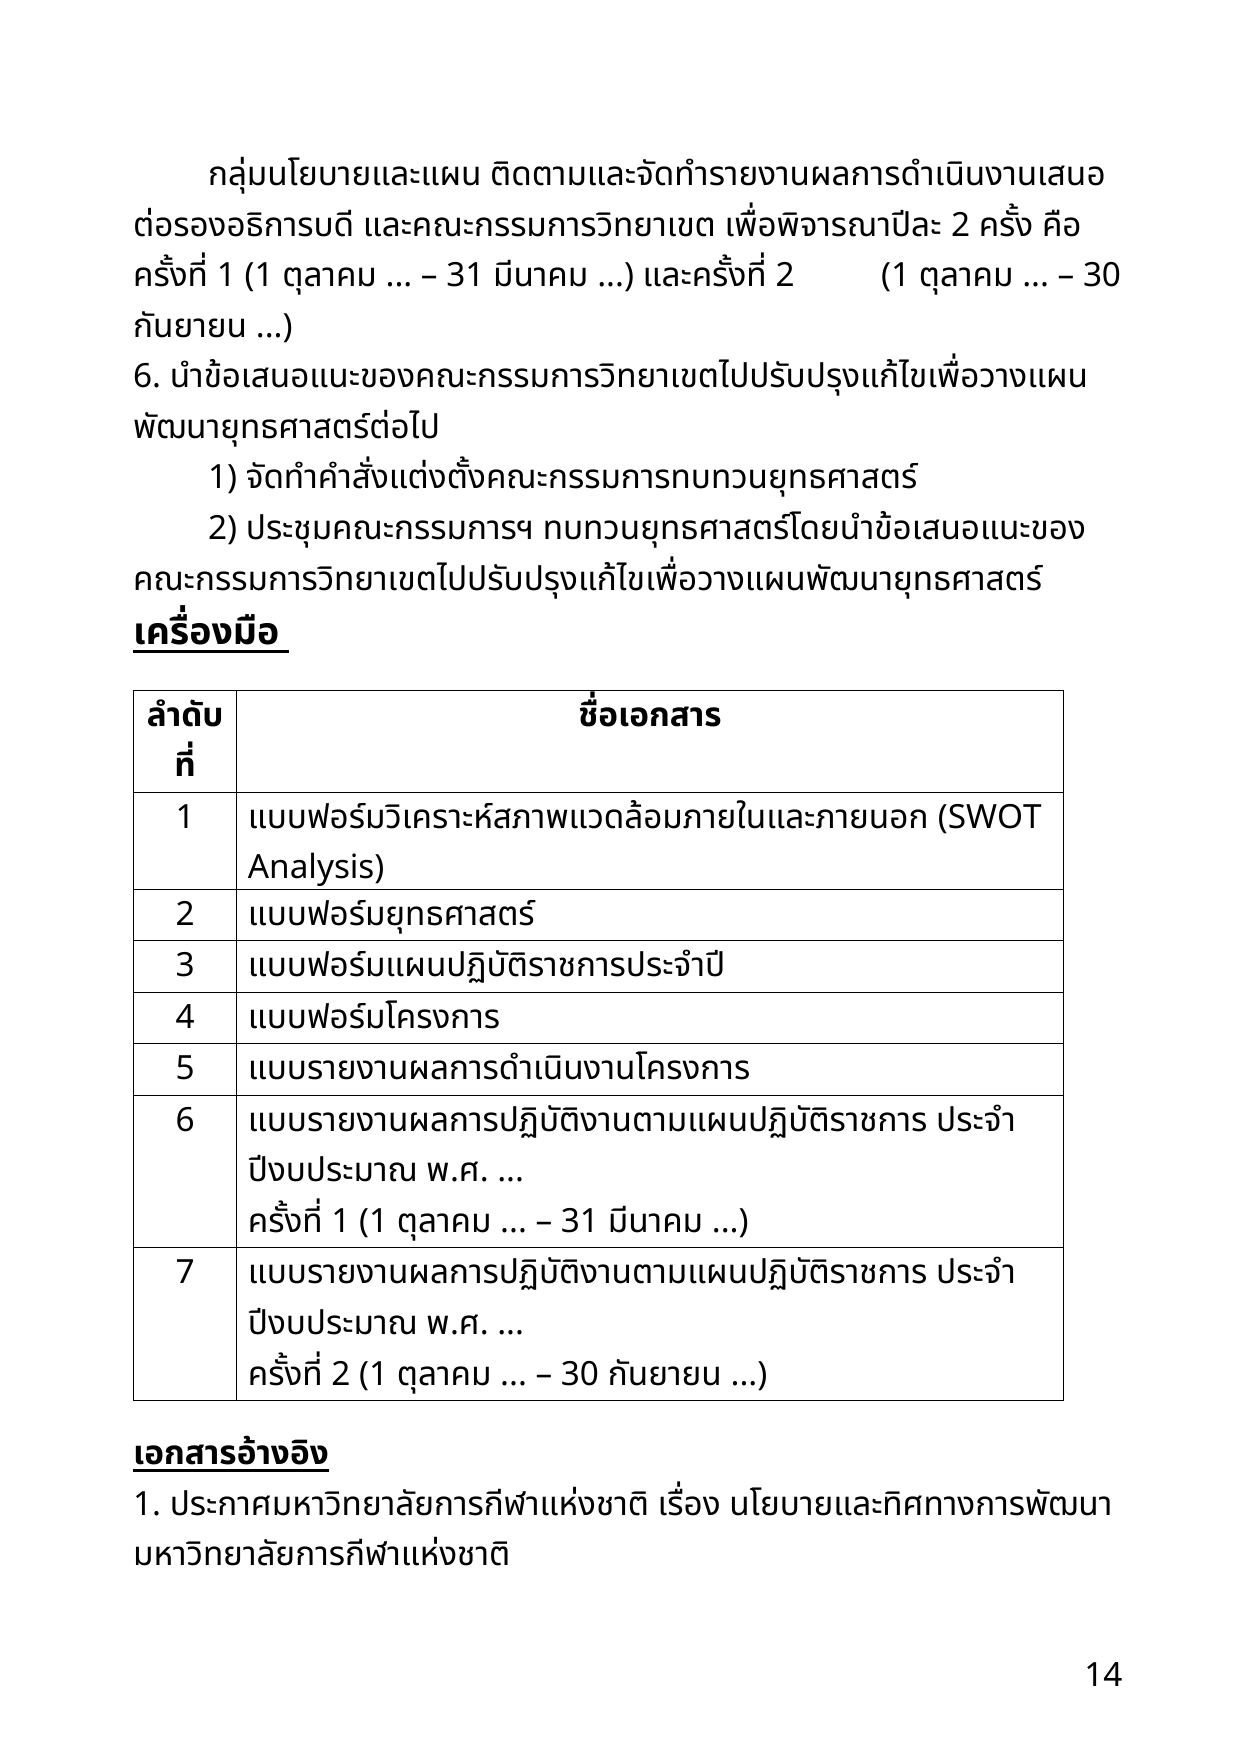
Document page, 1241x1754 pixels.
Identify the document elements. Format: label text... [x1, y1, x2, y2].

table_header ชื่อเอกสาร [237, 691, 1063, 792]
text 1. ประกาศมหาวิทยาลัยการกีฬาแห่งชาติ เรื่อง นโยบายและทิศทางการพัฒนามหาวิทยาลัยการกีฬาแห่งชาติ [133, 1479, 1122, 1580]
table_header ลำดับที่ [134, 691, 236, 792]
text กลุ่มนโยบายและแผน ติดตามและจัดทำรายงานผลการดำเนินงานเสนอต่อรองอธิการบดี และคณะกรรมการวิทยาเขต เพื่อพิจารณาปีละ 2 ครั้ง คือ ครั้งที่ 1 (1 ตุลาคม ... – 31 มีนาคม ...) และครั้งที่ 2 (1 ตุลาคม ... – 30 กันยายน ...) [133, 150, 1122, 352]
table_cell แบบรายงานผลการปฏิบัติงานตามแผนปฏิบัติราชการ ประจำปีงบประมาณ พ.ศ. ... ครั้งที่ 2 (1 ตุลาคม ... – 30 กันยายน ...) [237, 1248, 1063, 1400]
table_cell 4 [134, 993, 236, 1043]
table_cell แบบรายงานผลการดำเนินงานโครงการ [237, 1044, 1063, 1094]
text เครื่องมือ [133, 605, 1122, 662]
text 6. นำข้อเสนอแนะของคณะกรรมการวิทยาเขตไปปรับปรุงแก้ไขเพื่อวางแผนพัฒนายุทธศาสตร์ต่อไป [133, 352, 1122, 453]
table_cell 3 [134, 941, 236, 992]
table_cell 5 [134, 1044, 236, 1094]
table_cell 1 [134, 793, 236, 889]
text 1) จัดทำคำสั่งแต่งตั้งคณะกรรมการทบทวนยุทธศาสตร์ [133, 453, 1122, 504]
text เอกสารอ้างอิง [133, 1429, 1122, 1479]
table_cell 6 [134, 1096, 236, 1247]
table_cell 2 [134, 890, 236, 940]
table_cell แบบฟอร์มวิเคราะห์สภาพแวดล้อมภายในและภายนอก (SWOT Analysis) [237, 793, 1063, 889]
table_cell แบบฟอร์มยุทธศาสตร์ [237, 890, 1063, 940]
text 2) ประชุมคณะกรรมการฯ ทบทวนยุทธศาสตร์โดยนำข้อเสนอแนะของคณะกรรมการวิทยาเขตไปปรับปรุงแก้ไขเพื่อวางแผนพัฒนายุทธศาสตร์ [133, 504, 1122, 605]
table_cell แบบฟอร์มแผนปฏิบัติราชการประจำปี [237, 941, 1063, 992]
table_cell แบบฟอร์มโครงการ [237, 993, 1063, 1043]
table_cell 7 [134, 1248, 236, 1400]
table_cell แบบรายงานผลการปฏิบัติงานตามแผนปฏิบัติราชการ ประจำปีงบประมาณ พ.ศ. ... ครั้งที่ 1 (1 ตุลาคม ... – 31 มีนาคม ...) [237, 1096, 1063, 1247]
